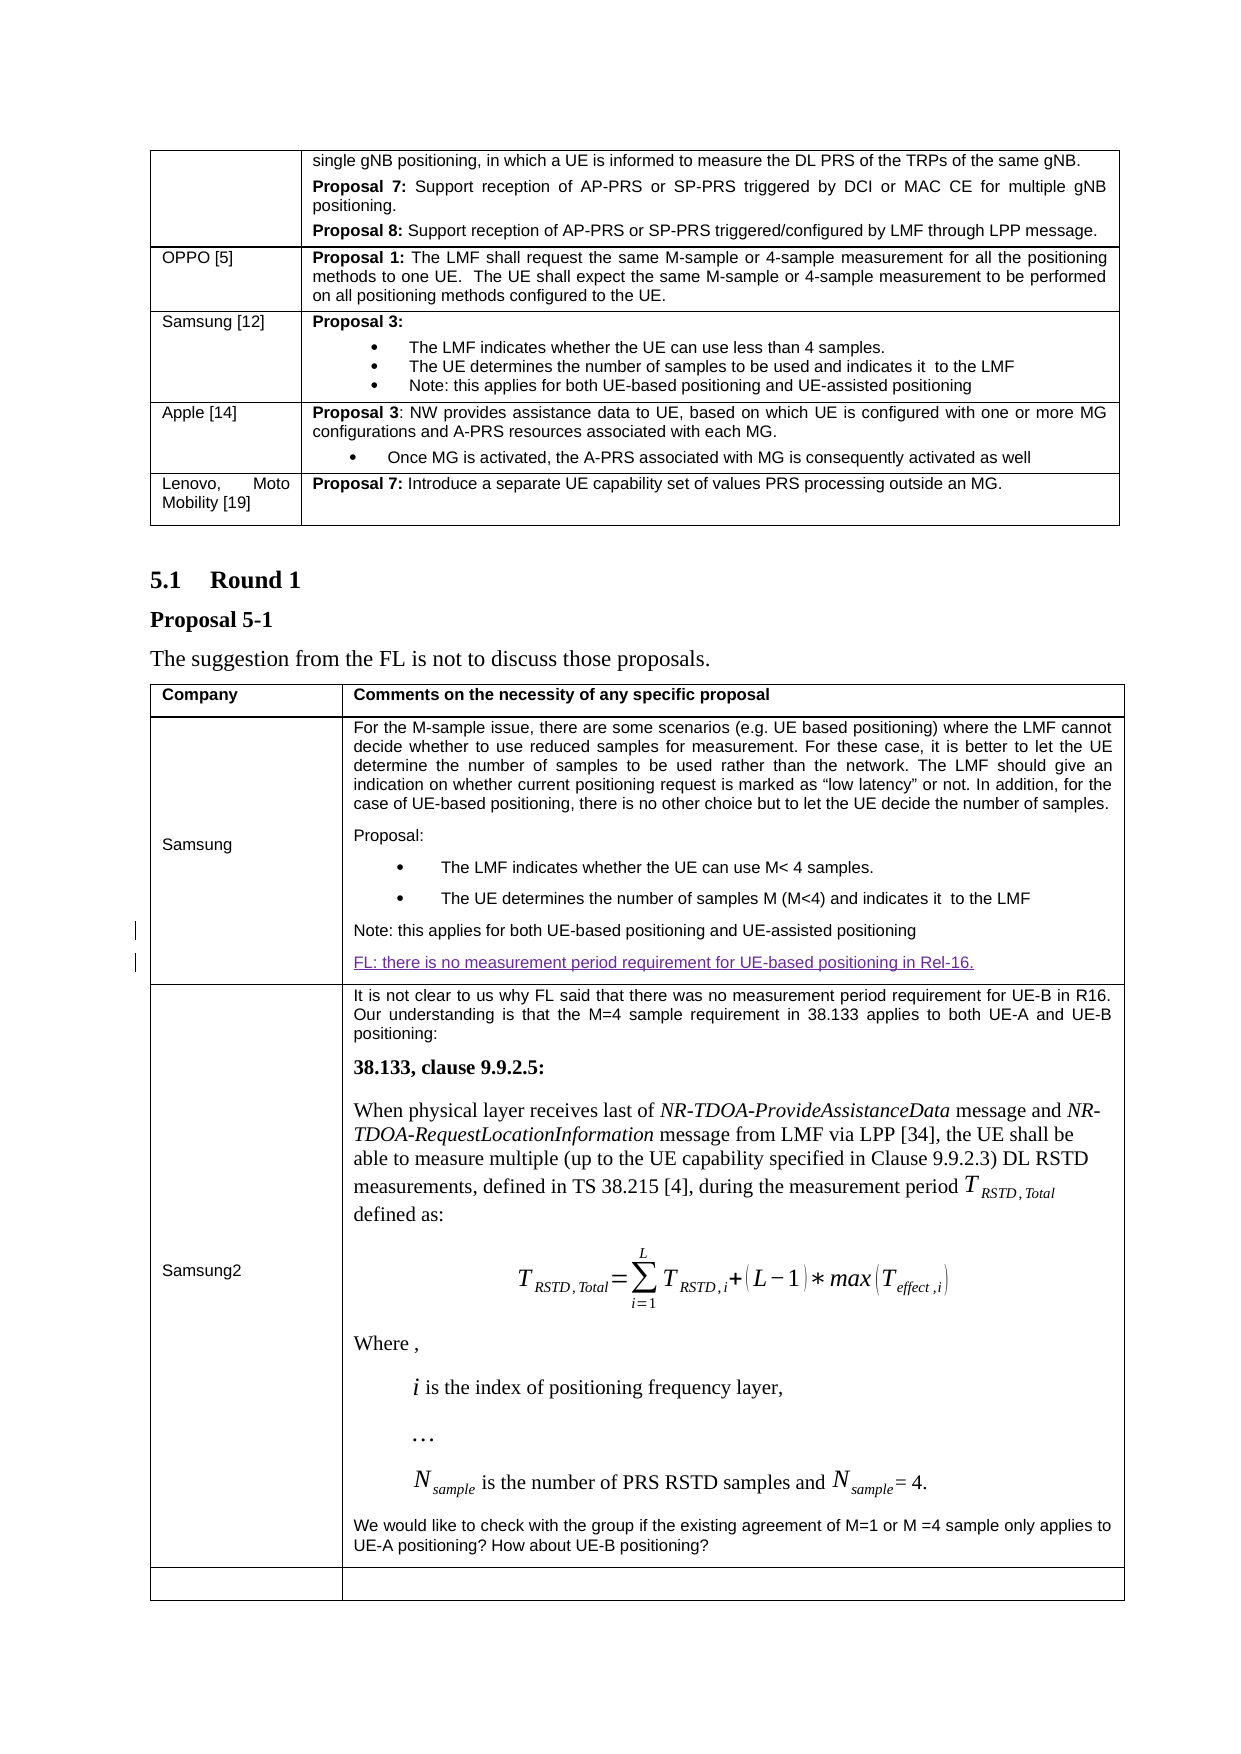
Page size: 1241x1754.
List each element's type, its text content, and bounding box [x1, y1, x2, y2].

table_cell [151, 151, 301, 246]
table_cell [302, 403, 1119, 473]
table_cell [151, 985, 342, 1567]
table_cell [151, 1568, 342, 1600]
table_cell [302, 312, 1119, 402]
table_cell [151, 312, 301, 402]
text The suggestion from the FL is not to discuss those proposals. [150, 645, 1120, 671]
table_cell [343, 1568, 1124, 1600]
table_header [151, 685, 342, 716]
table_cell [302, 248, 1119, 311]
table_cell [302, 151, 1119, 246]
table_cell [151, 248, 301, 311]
subtitle Round 1 [150, 565, 1120, 593]
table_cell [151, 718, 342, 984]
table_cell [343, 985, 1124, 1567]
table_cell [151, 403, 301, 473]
subtitle Proposal 5-1 [150, 606, 1120, 632]
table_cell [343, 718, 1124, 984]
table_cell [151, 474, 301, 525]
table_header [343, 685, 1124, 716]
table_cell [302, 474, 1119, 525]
